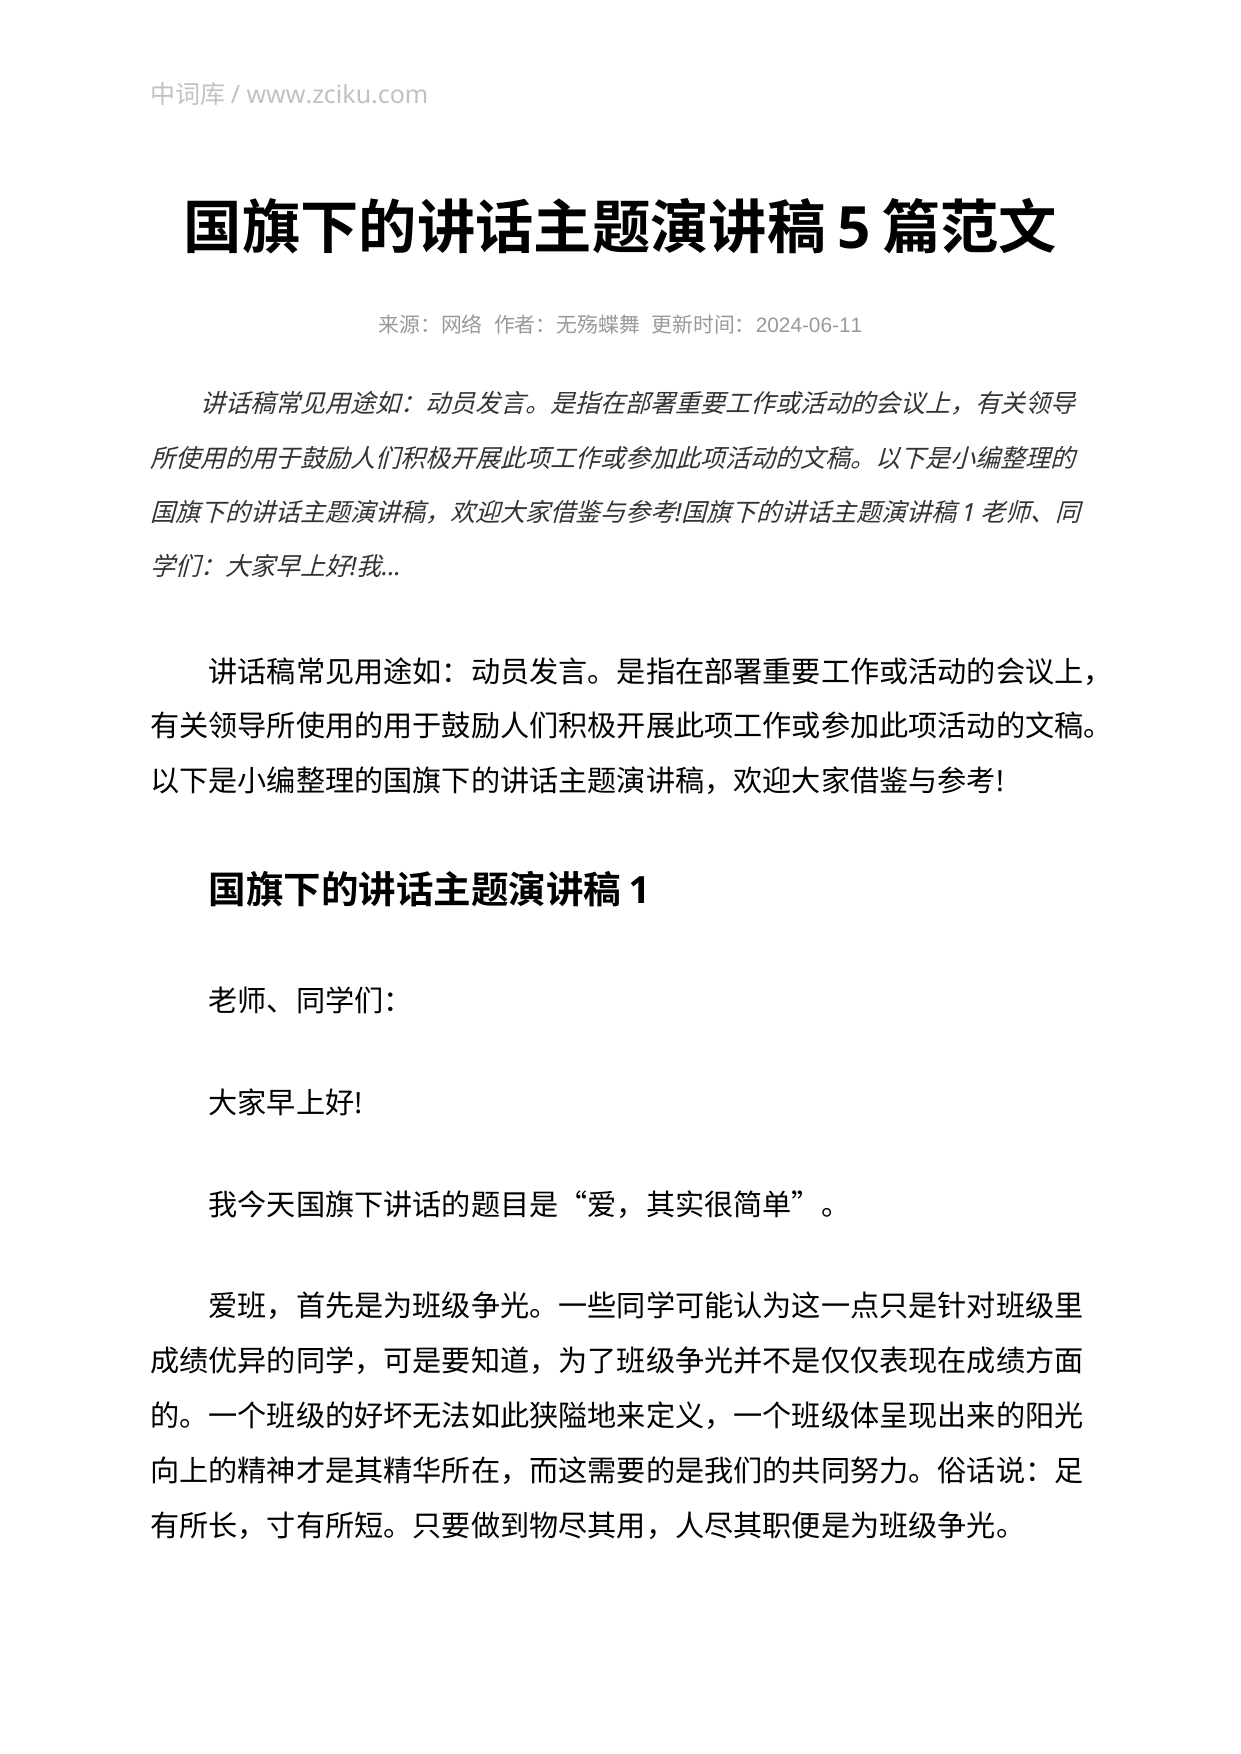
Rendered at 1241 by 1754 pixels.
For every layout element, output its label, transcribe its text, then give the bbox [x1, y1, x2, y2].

text 我今天国旗下讲话的题目是“爱，其实很简单”。 [150, 1181, 1090, 1223]
text 爱班，首先是为班级争光。一些同学可能认为这一点只是针对班级里成绩优异的同学，可是要知道，为了班级争光并不是仅仅表现在成绩方面的。一个班级的好坏无法如此狭隘地来定义，一个班级体呈现出来的阳光向上的精神才是其精华所在，而这需要的是我们的共同努力。俗话说：足有所长，寸有所短。只要做到物尽其用，人尽其职便是为班级争光。 [150, 1283, 1090, 1545]
text 老师、同学们： [150, 977, 1090, 1020]
text 大家早上好! [150, 1079, 1090, 1122]
subtitle 国旗下的讲话主题演讲稿5篇范文 [150, 181, 1090, 266]
text 来源：网络 作者：无殇蝶舞 更新时间：2024-06-11 [150, 313, 1090, 337]
text 讲话稿常见用途如：动员发言。是指在部署重要工作或活动的会议上，有关领导所使用的用于鼓励人们积极开展此项工作或参加此项活动的文稿。以下是小编整理的国旗下的讲话主题演讲稿，欢迎大家借鉴与参考! [150, 648, 1090, 800]
text 讲话稿常见用途如：动员发言。是指在部署重要工作或活动的会议上，有关领导所使用的用于鼓励人们积极开展此项工作或参加此项活动的文稿。以下是小编整理的国旗下的讲话主题演讲稿，欢迎大家借鉴与参考!国旗下的讲话主题演讲稿1老师、同学们：大家早上好!我... [150, 384, 1090, 583]
text 国旗下的讲话主题演讲稿1 [150, 860, 1090, 914]
